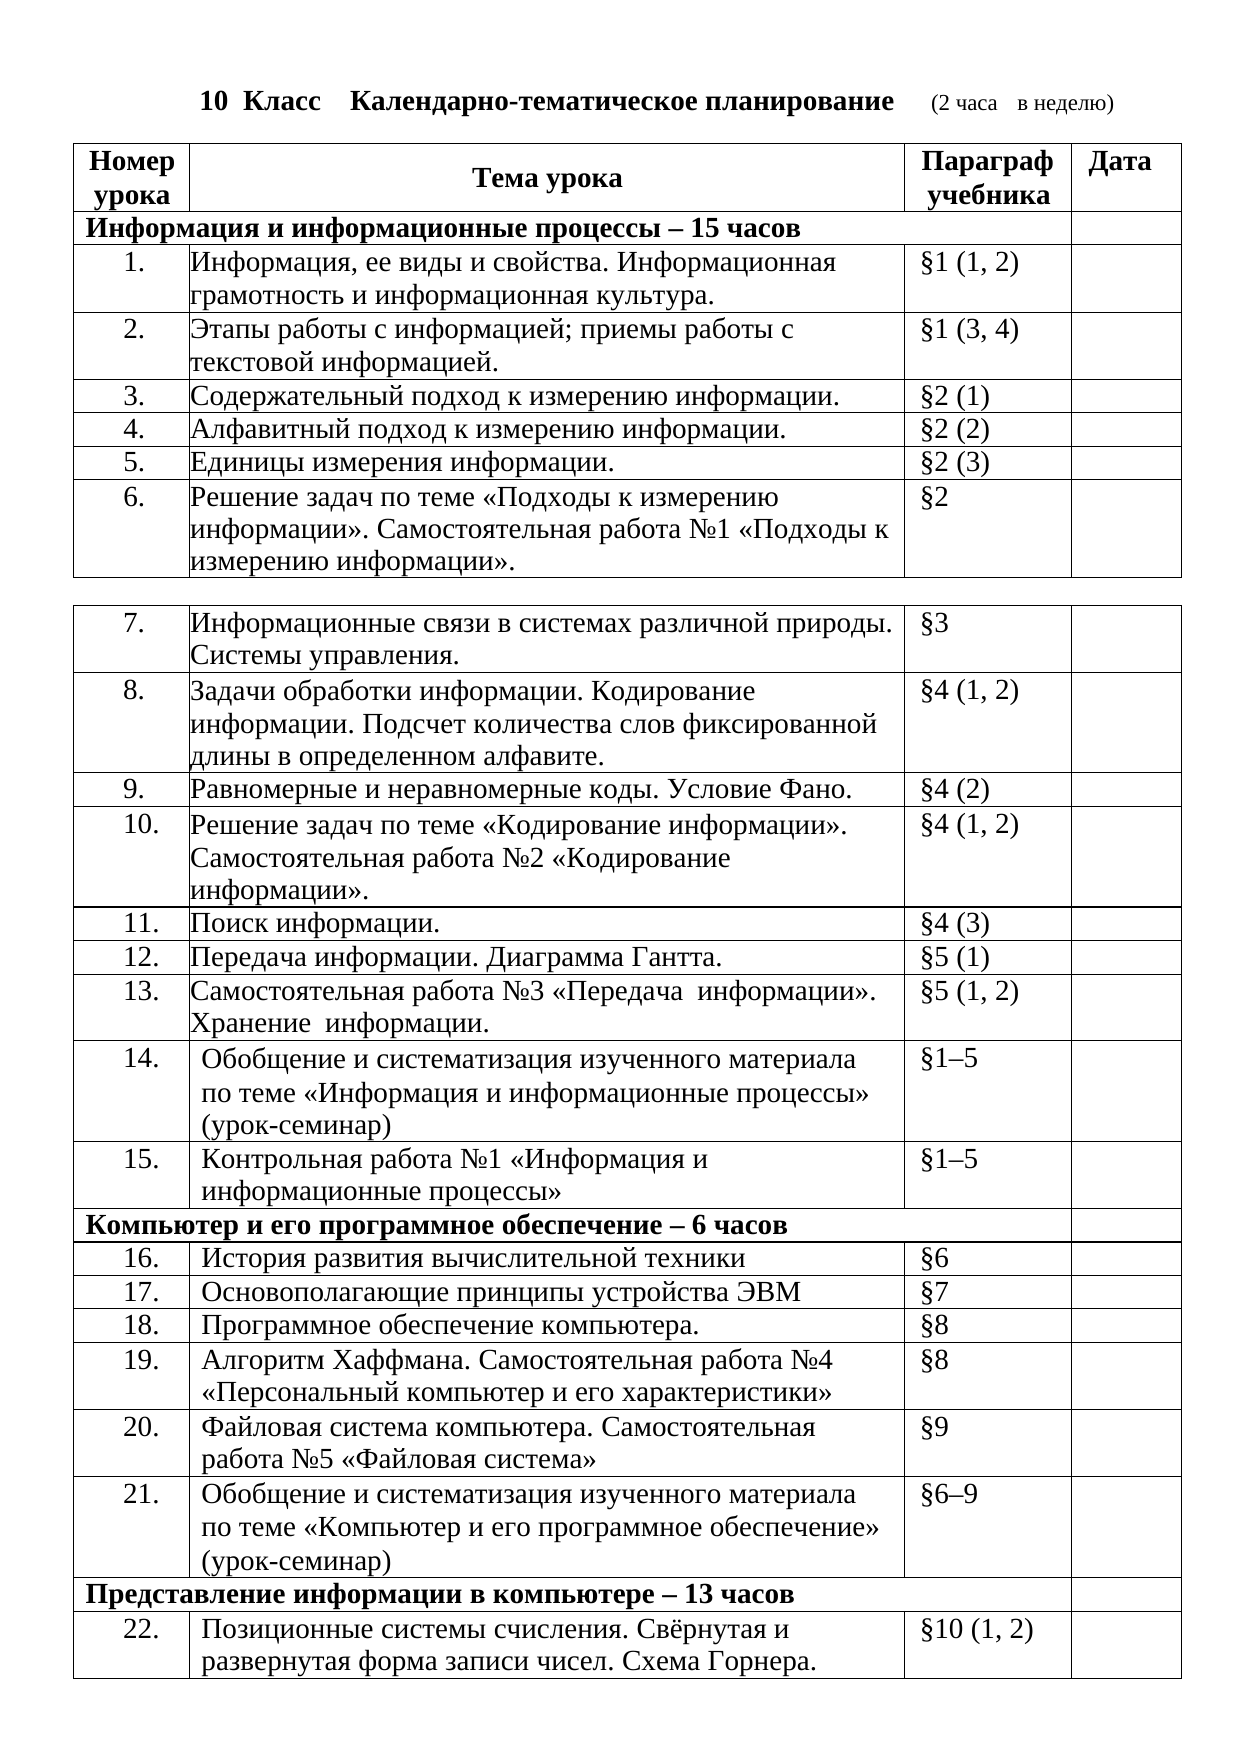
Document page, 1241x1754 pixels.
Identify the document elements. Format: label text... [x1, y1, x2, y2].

table_cell Основополагающие принципы устройства ЭВМ [190, 1276, 904, 1308]
table_cell Контрольная работа №1 «Информация и информационные процессы» [190, 1142, 904, 1208]
table_cell 1. [74, 245, 189, 312]
table_cell 3. [74, 380, 189, 412]
table_cell Обобщение и систематизация изученного материала по теме «Информация и информационные процессы» (урок-семинар) [190, 1041, 904, 1141]
table_cell §4 (1, 2) [905, 673, 1071, 772]
table_cell 18. [74, 1309, 189, 1342]
table_cell [1072, 480, 1181, 577]
table_cell Равномерные и неравномерные коды. Условие Фано. [190, 773, 904, 806]
table_cell [1072, 908, 1181, 940]
table_cell [1072, 1343, 1181, 1409]
table_cell [1072, 1612, 1181, 1678]
table_cell §10 (1, 2) [905, 1612, 1071, 1678]
table_cell [1072, 447, 1181, 479]
table_cell Файловая система компьютера. Самостоятельная работа №5 «Файловая система» [190, 1410, 904, 1476]
table_cell Обобщение и систематизация изученного материала по теме «Компьютер и его программное обеспечение» (урок-семинар) [190, 1477, 904, 1577]
table_cell §2 (1) [905, 380, 1071, 412]
table_cell [1072, 1477, 1181, 1577]
table_cell [1072, 1309, 1181, 1342]
table_cell Решение задач по теме «Кодирование информации». Самостоятельная работа №2 «Кодирование информации». [190, 807, 904, 906]
table_cell 19. [74, 1343, 189, 1409]
table_cell Самостоятельная работа №3 «Передача информации». Хранение информации. [190, 975, 904, 1040]
table_cell §4 (1, 2) [905, 807, 1071, 906]
table_cell 8. [74, 673, 189, 772]
table_cell Программное обеспечение компьютера. [190, 1309, 904, 1342]
table_header Номер урока [74, 144, 189, 211]
table_cell История развития вычислительной техники [190, 1243, 904, 1275]
table_cell 21. [74, 1477, 189, 1577]
table_cell Этапы работы с информацией; приемы работы с текстовой информацией. [190, 313, 904, 378]
table_cell §5 (1, 2) [905, 975, 1071, 1040]
table_cell [1072, 413, 1181, 446]
table_cell 17. [74, 1276, 189, 1308]
table_cell 20. [74, 1410, 189, 1476]
table_cell 4. [74, 413, 189, 446]
table_cell Решение задач по теме «Подходы к измерению информации». Самостоятельная работа №1 «Подходы к измерению информации». [190, 480, 904, 577]
table_cell 12. [74, 941, 189, 973]
table_cell 10. [74, 807, 189, 906]
table_cell Алфавитный подход к измерению информации. [190, 413, 904, 446]
table_cell [1072, 245, 1181, 312]
table_cell §1 (3, 4) [905, 313, 1071, 378]
table_cell §2 (2) [905, 413, 1071, 446]
table_header [1072, 606, 1181, 672]
table_cell Поиск информации. [190, 908, 904, 940]
table_cell Информация, ее виды и свойства. Информационная грамотность и информационная культура. [190, 245, 904, 312]
table_cell [1072, 1243, 1181, 1275]
table_cell §1–5 [905, 1041, 1071, 1141]
table_cell [1072, 941, 1181, 973]
table_cell Задачи обработки информации. Кодирование информации. Подсчет количества слов фиксированной длины в определенном алфавите. [190, 673, 904, 772]
table_cell §9 [905, 1410, 1071, 1476]
table_cell 9. [74, 773, 189, 806]
table_cell Позиционные системы счисления. Свёрнутая и развернутая форма записи чисел. Схема Горнера. [190, 1612, 904, 1678]
table_cell [1072, 1410, 1181, 1476]
table_cell [1072, 212, 1181, 244]
table_cell [1072, 975, 1181, 1040]
table_cell [1072, 1142, 1181, 1208]
table_cell §4 (3) [905, 908, 1071, 940]
table_header §3 [905, 606, 1071, 672]
table_cell 22. [74, 1612, 189, 1678]
table_cell [1072, 773, 1181, 806]
table_cell [1072, 1041, 1181, 1141]
table_cell 15. [74, 1142, 189, 1208]
table_cell §7 [905, 1276, 1071, 1308]
table_header Тема урока [190, 144, 904, 211]
table_cell §4 (2) [905, 773, 1071, 806]
table_cell Содержательный подход к измерению информации. [190, 380, 904, 412]
table_cell 16. [74, 1243, 189, 1275]
table_cell [1072, 1209, 1181, 1241]
table_cell Единицы измерения информации. [190, 447, 904, 479]
table_cell §5 (1) [905, 941, 1071, 973]
table_cell [1072, 380, 1181, 412]
table_cell Компьютер и его программное обеспечение – 6 часов [74, 1209, 1071, 1241]
table_cell [1072, 313, 1181, 378]
table_cell 14. [74, 1041, 189, 1141]
table_cell 11. [74, 908, 189, 940]
table_header Дата [1072, 144, 1181, 211]
table_cell Алгоритм Хаффмана. Самостоятельная работа №4 «Персональный компьютер и его характеристики» [190, 1343, 904, 1409]
table_cell Представление информации в компьютере – 13 часов [74, 1578, 1071, 1611]
table_cell 2. [74, 313, 189, 378]
table_header Информационные связи в системах различной природы. Системы управления. [190, 606, 904, 672]
table_cell §8 [905, 1309, 1071, 1342]
table_cell [1072, 807, 1181, 906]
table_cell 5. [74, 447, 189, 479]
table_header Параграф учебника [905, 144, 1071, 211]
table_cell §1 (1, 2) [905, 245, 1071, 312]
table_cell §8 [905, 1343, 1071, 1409]
table_cell 6. [74, 480, 189, 577]
table_cell 13. [74, 975, 189, 1040]
table_cell [1072, 1276, 1181, 1308]
table_cell §6 [905, 1243, 1071, 1275]
table_cell §2 (3) [905, 447, 1071, 479]
table_cell Передача информации. Диаграмма Гантта. [190, 941, 904, 973]
table_cell [1072, 673, 1181, 772]
table_cell §6–9 [905, 1477, 1071, 1577]
table_header 7. [74, 606, 189, 672]
table_cell §2 [905, 480, 1071, 577]
table_cell Информация и информационные процессы – 15 часов [74, 212, 1071, 244]
table_cell §1–5 [905, 1142, 1071, 1208]
table_cell [1072, 1578, 1181, 1611]
